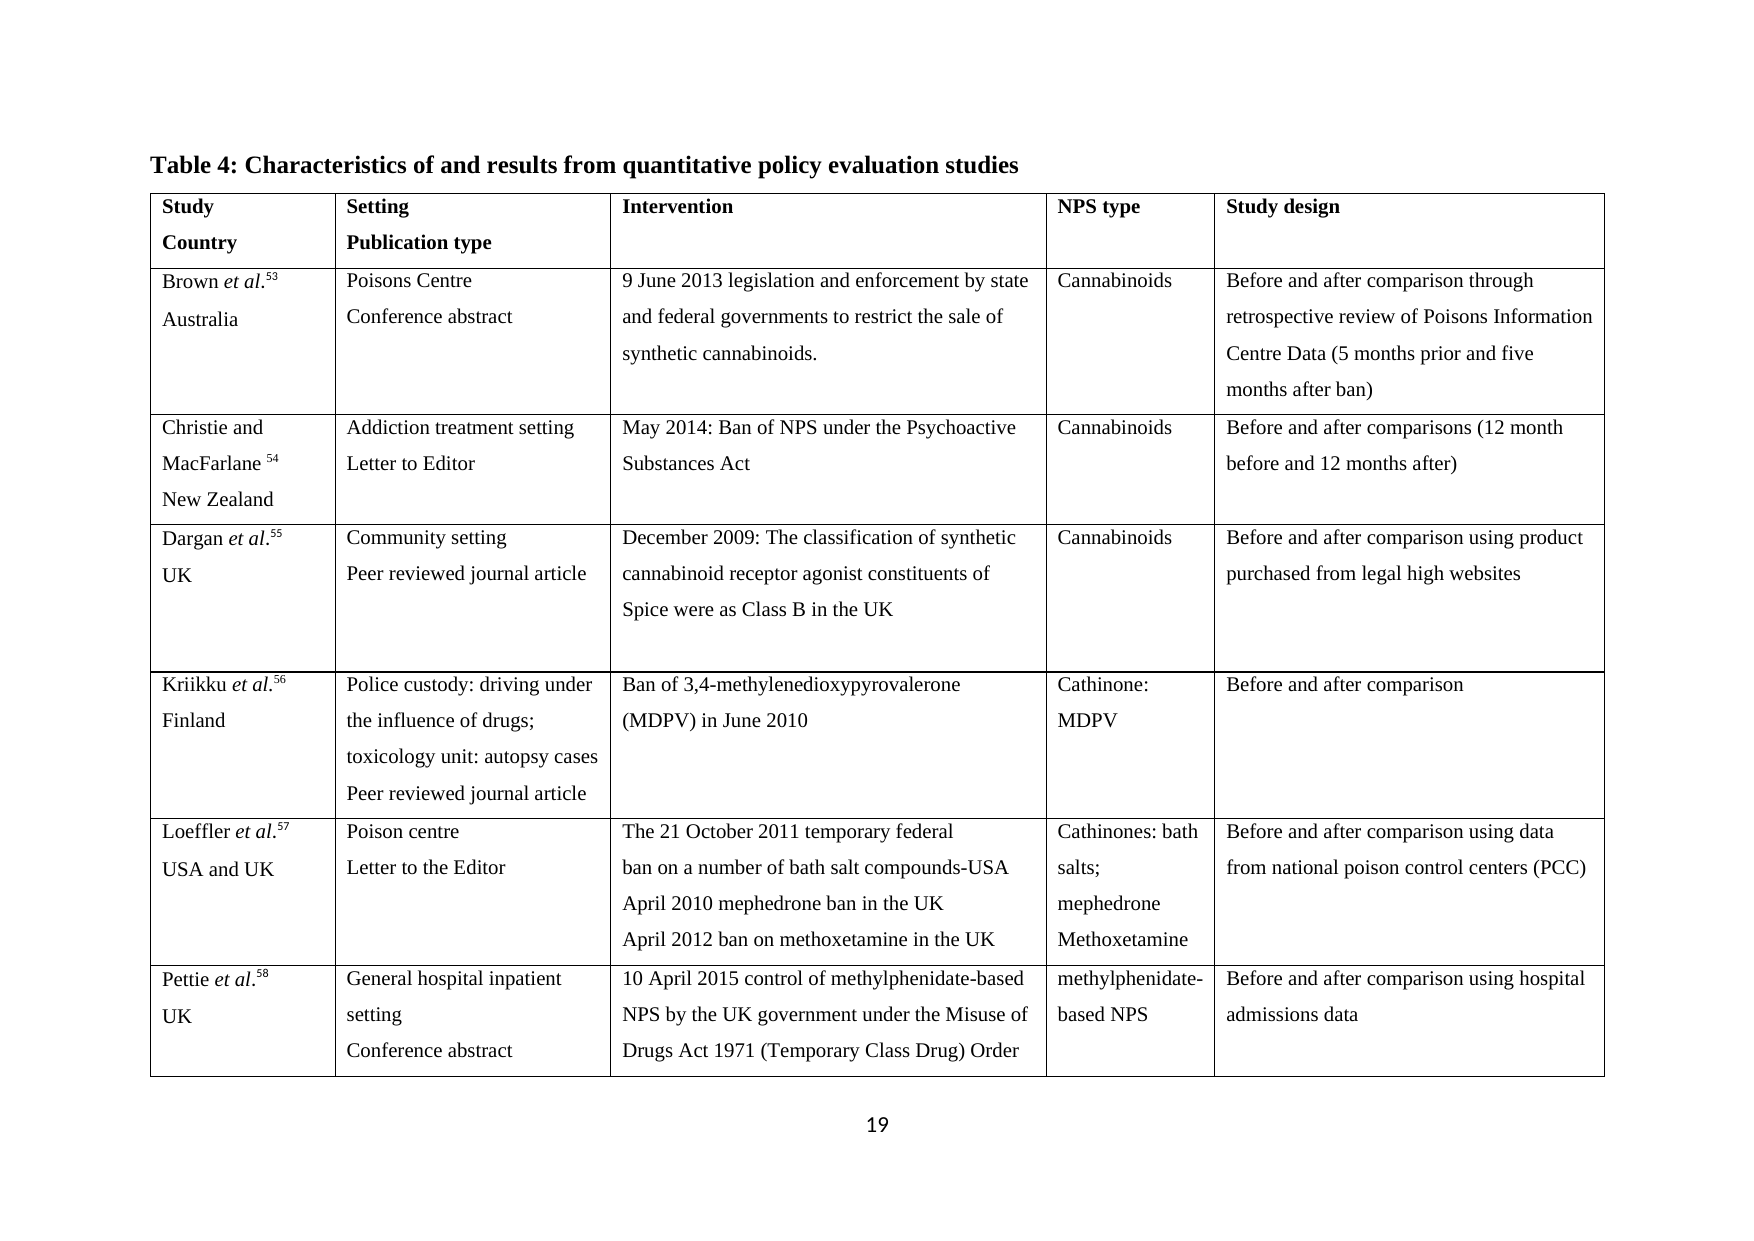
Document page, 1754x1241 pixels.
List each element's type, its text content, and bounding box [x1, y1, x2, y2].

table_cell Before and after comparisons (12 month before and 12 months after) [1215, 415, 1604, 524]
table_cell Poison centre Letter to the Editor [336, 819, 610, 965]
table_header Study design [1215, 194, 1604, 267]
table_cell Christie and MacFarlane 54 New Zealand [151, 415, 335, 524]
table_header Study Country [151, 194, 335, 267]
table_cell Cathinone: MDPV [1047, 673, 1214, 818]
text Table 4: Characteristics of and results from quantitative policy evaluation studies [150, 150, 1604, 179]
table_cell Cannabinoids [1047, 525, 1214, 671]
table_cell methylphenidate-based NPS [1047, 966, 1214, 1076]
table_header Setting Publication type [336, 194, 610, 267]
table_cell Pettie et al.58 UK [151, 966, 335, 1076]
table_header NPS type [1047, 194, 1214, 267]
table_cell Kriikku et al.56 Finland [151, 673, 335, 818]
table_cell Community setting Peer reviewed journal article [336, 525, 610, 671]
table_cell Brown et al.53 Australia [151, 269, 335, 414]
table_cell Before and after comparison using hospital admissions data [1215, 966, 1604, 1076]
table_cell May 2014: Ban of NPS under the Psychoactive Substances Act [611, 415, 1046, 524]
table_cell Ban of 3,4-methylenedioxypyrovalerone (MDPV) in June 2010 [611, 673, 1046, 818]
table_cell Loeffler et al.57 USA and UK [151, 819, 335, 965]
table_cell Before and after comparison through retrospective review of Poisons Information Centre Data (5 months prior and five months after ban) [1215, 269, 1604, 414]
table_cell Addiction treatment setting Letter to Editor [336, 415, 610, 524]
table_cell Poisons Centre Conference abstract [336, 269, 610, 414]
table_cell Police custody: driving under the influence of drugs; toxicology unit: autopsy cases Peer reviewed journal article [336, 673, 610, 818]
table_cell Before and after comparison using data from national poison control centers (PCC) [1215, 819, 1604, 965]
table_cell Cannabinoids [1047, 269, 1214, 414]
table_cell Cannabinoids [1047, 415, 1214, 524]
table_cell 10 April 2015 control of methylphenidate-based NPS by the UK government under the Misuse of Drugs Act 1971 (Temporary Class Drug) Order [611, 966, 1046, 1076]
table_cell Dargan et al.55 UK [151, 525, 335, 671]
table_cell General hospital inpatient setting Conference abstract [336, 966, 610, 1076]
table_cell Cathinones: bath salts; mephedrone Methoxetamine [1047, 819, 1214, 965]
table_cell 9 June 2013 legislation and enforcement by state and federal governments to restrict the sale of synthetic cannabinoids. [611, 269, 1046, 414]
table_header Intervention [611, 194, 1046, 267]
table_cell Before and after comparison using product purchased from legal high websites [1215, 525, 1604, 671]
table_cell The 21 October 2011 temporary federal ban on a number of bath salt compounds-USA April 2010 mephedrone ban in the UK April 2012 ban on methoxetamine in the UK [611, 819, 1046, 965]
table_cell Before and after comparison [1215, 673, 1604, 818]
table_cell December 2009: The classification of synthetic cannabinoid receptor agonist constituents of Spice were as Class B in the UK [611, 525, 1046, 671]
